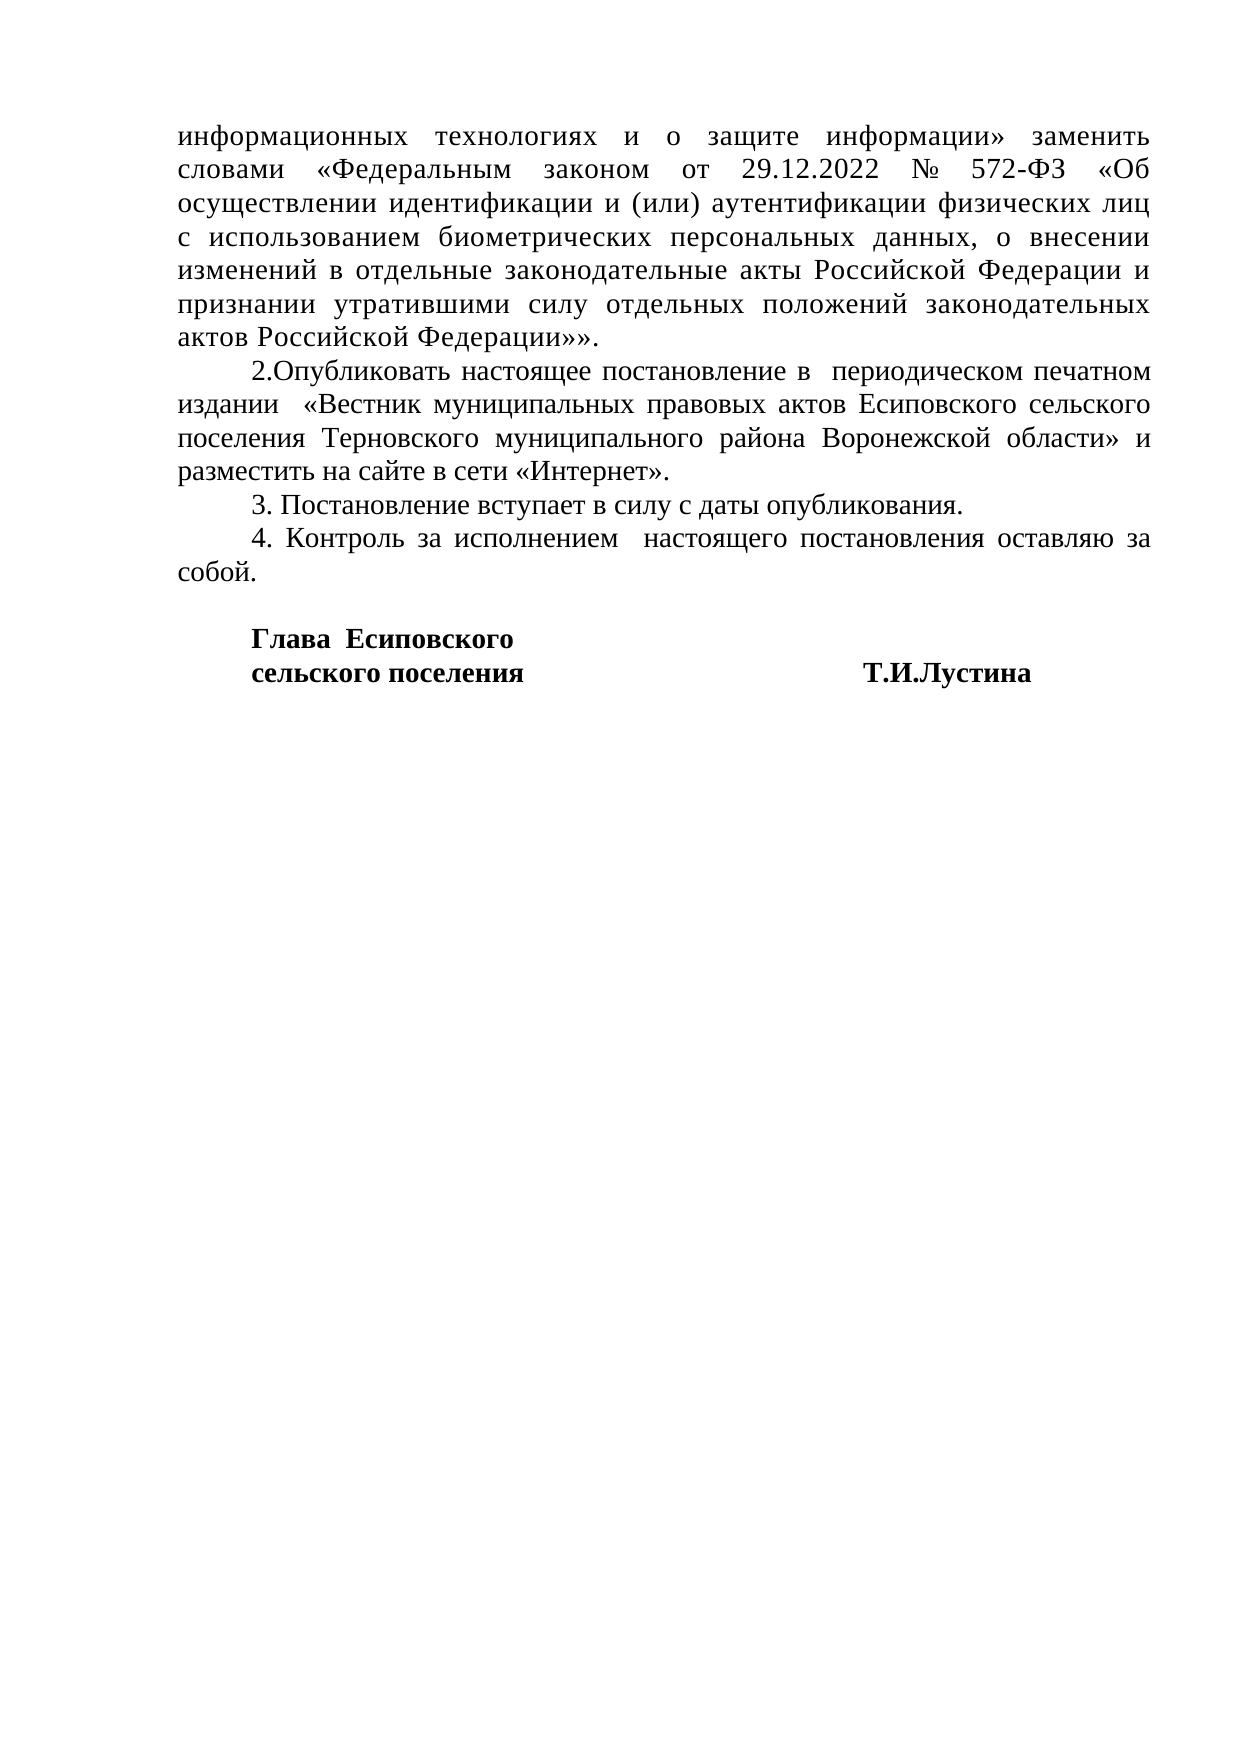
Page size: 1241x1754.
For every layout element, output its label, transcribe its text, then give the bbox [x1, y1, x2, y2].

text 4. Контроль за исполнением настоящего постановления оставляю за собой. [177, 521, 1152, 588]
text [177, 118, 1152, 353]
text Глава Есиповского [177, 621, 1152, 655]
text сельского поселения Т.И.Лустина [177, 655, 1152, 688]
text 3. Постановление вступает в силу с даты опубликования. [177, 487, 1152, 521]
text 2.Опубликовать настоящее постановление в периодическом печатном издании «Вестник муниципальных правовых актов Есиповского сельского поселения Терновского муниципального района Воронежской области» и разместить на сайте в сети «Интернет». [177, 353, 1152, 487]
